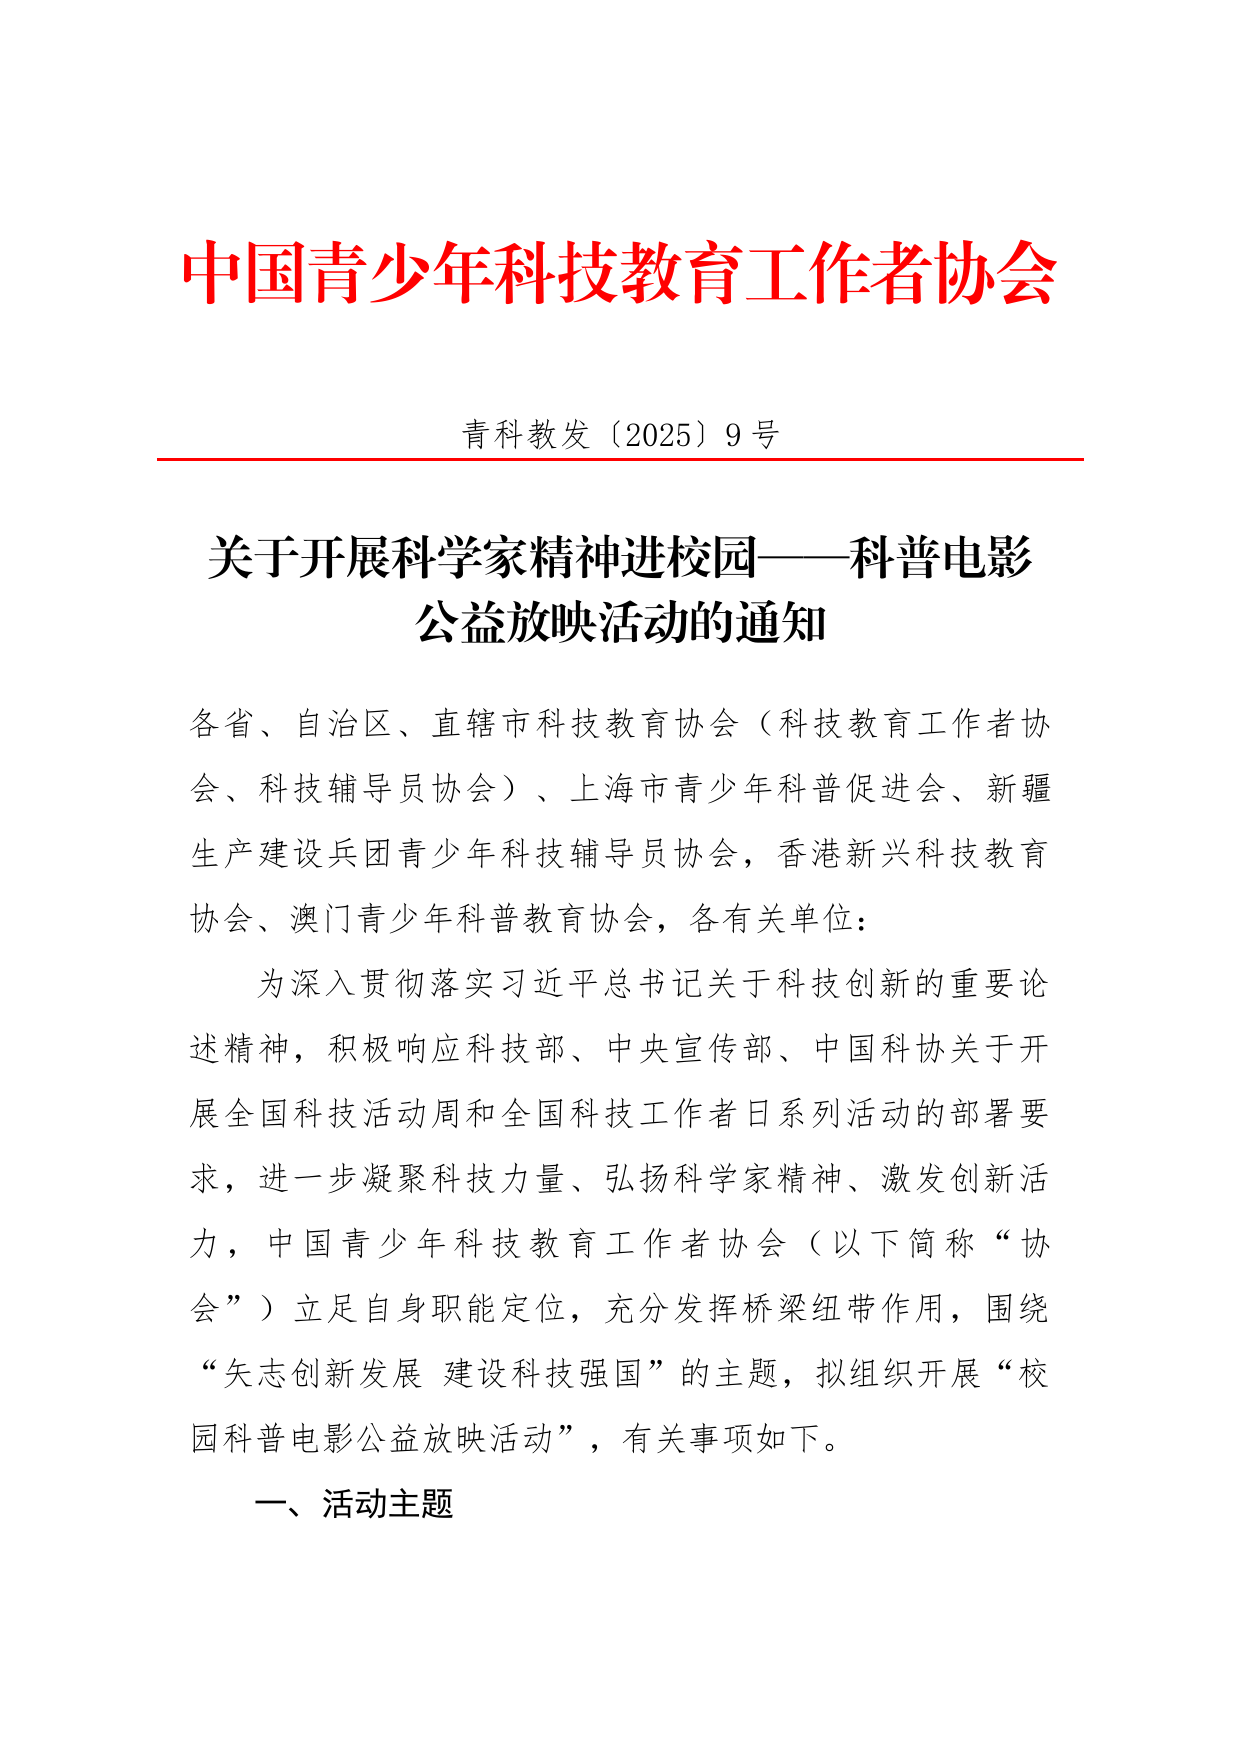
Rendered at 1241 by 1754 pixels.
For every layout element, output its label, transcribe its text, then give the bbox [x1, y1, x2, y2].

text 各省、自治区、直辖市科技教育协会（科技教育工作者协会、科技辅导员协会）、上海市青少年科普促进会、新疆生产建设兵团青少年科技辅导员协会，香港新兴科技教育协会、澳门青少年科普教育协会，各有关单位： [187, 689, 1053, 949]
table_cell 关于开展科学家精神进校园——科普电影 公益放映活动的通知 [157, 461, 1083, 689]
table_header 中国青少年科技教育工作者协会 [157, 162, 1083, 399]
text 为深入贯彻落实习近平总书记关于科技创新的重要论述精神，积极响应科技部、中央宣传部、中国科协关于开展全国科技活动周和全国科技工作者日系列活动的部署要求，进一步凝聚科技力量、弘扬科学家精神、激发创新活力，中国青少年科技教育工作者协会（以下简称“协会”）立足自身职能定位，充分发挥桥梁纽带作用，围绕“矢志创新发展 建设科技强国”的主题，拟组织开展“校园科普电影公益放映活动”，有关事项如下。 [187, 949, 1053, 1469]
table_cell 青科教发〔2025〕9号 [157, 399, 1083, 458]
list 活动主题 [187, 1469, 1053, 1534]
